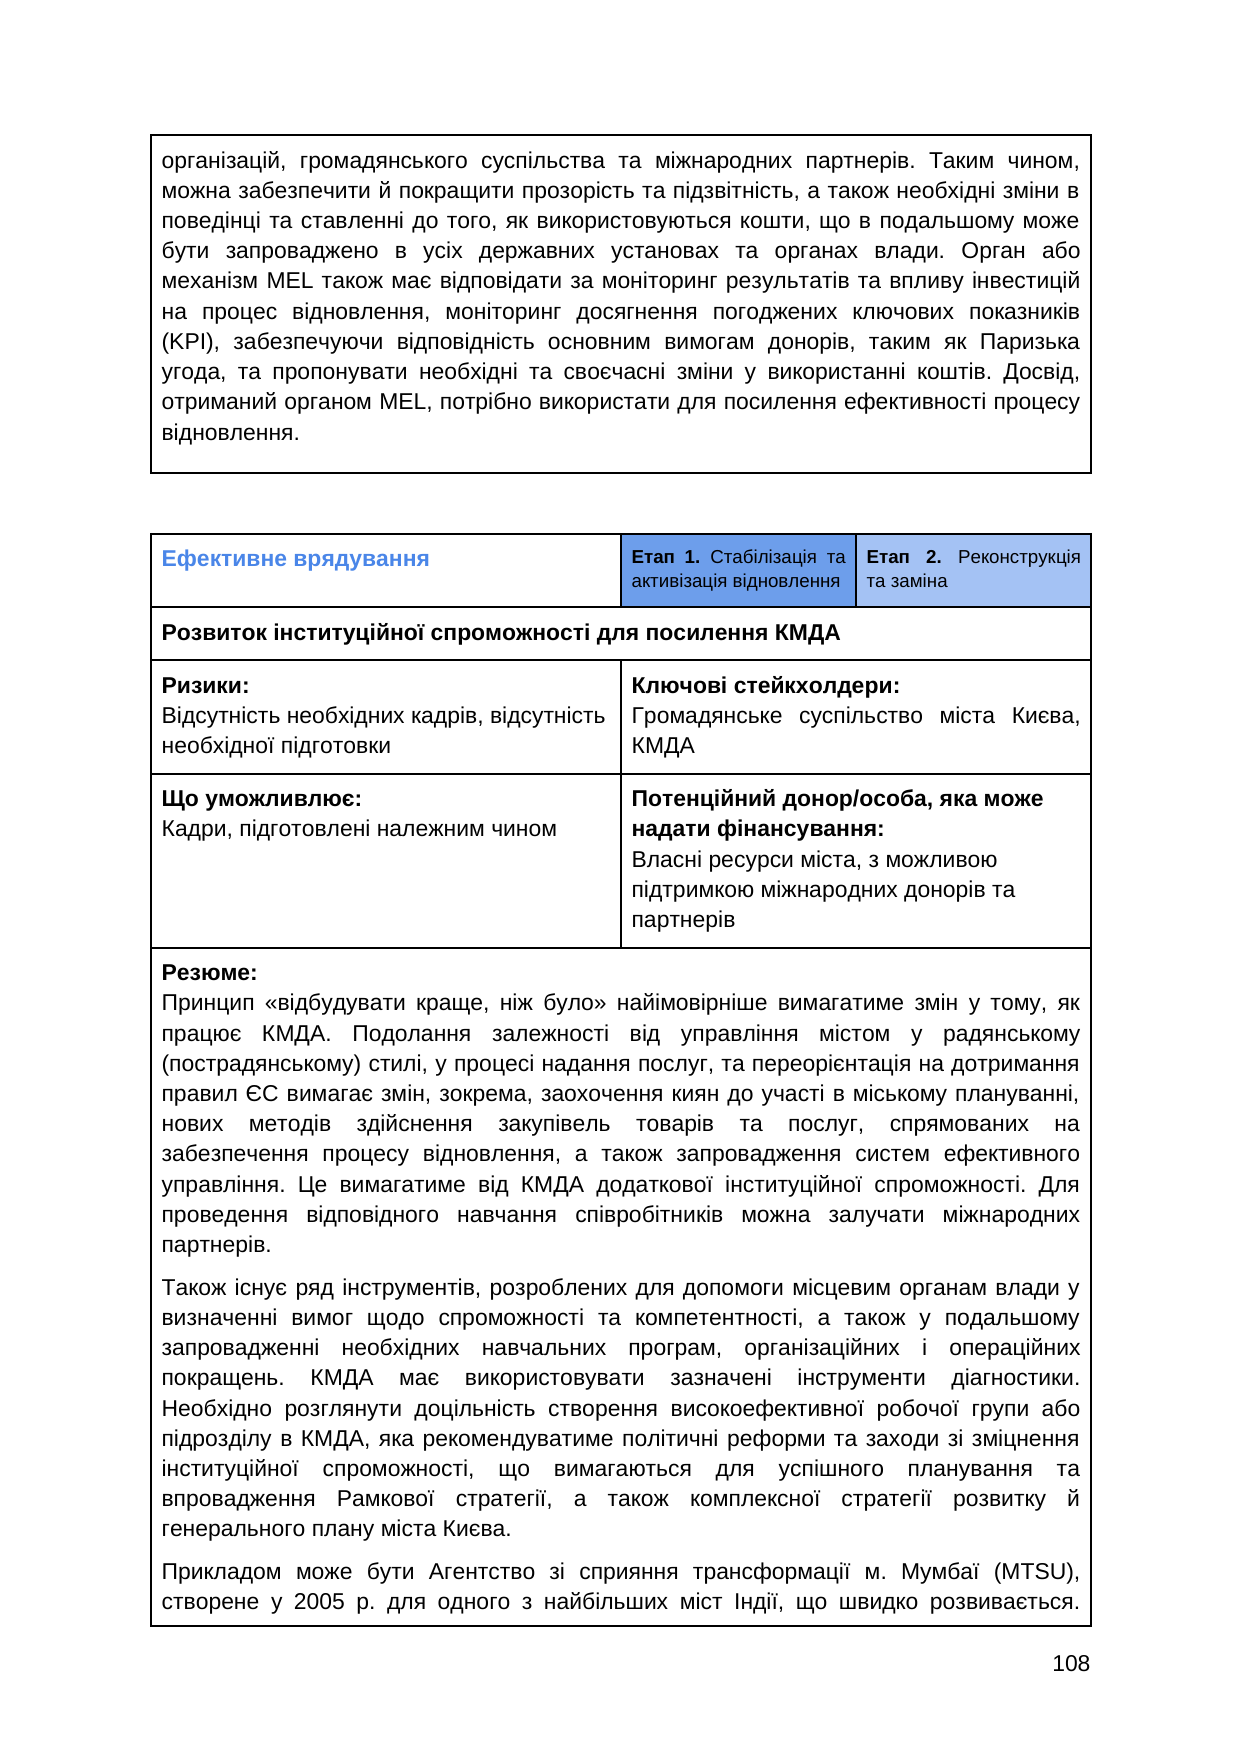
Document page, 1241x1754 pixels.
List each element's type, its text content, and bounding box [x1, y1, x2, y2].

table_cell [152, 949, 1090, 1625]
table_cell Розвиток інституційної спроможності для посилення КМДА [152, 608, 1090, 659]
table_cell Ризики: Відсутність необхідних кадрів, відсутність необхідної підготовки [152, 661, 620, 773]
table_header Ефективне врядування [152, 535, 620, 606]
table_cell Потенційний донор/особа, яка може надати фінансування: Власні ресурси міста, з можливою підтримкою міжнародних донорів та партнерів [622, 775, 1090, 947]
table_cell Ключові стейкхолдери: Громадянське суспільство міста Києва, КМДА [622, 661, 1090, 773]
table_header Етап 1. Стабілізація та активізація відновлення [622, 535, 855, 606]
table_header Етап 2. Реконструкція та заміна [857, 535, 1090, 606]
table_cell Що уможливлює: Кадри, підготовлені належним чином [152, 775, 620, 947]
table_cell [152, 136, 1090, 472]
